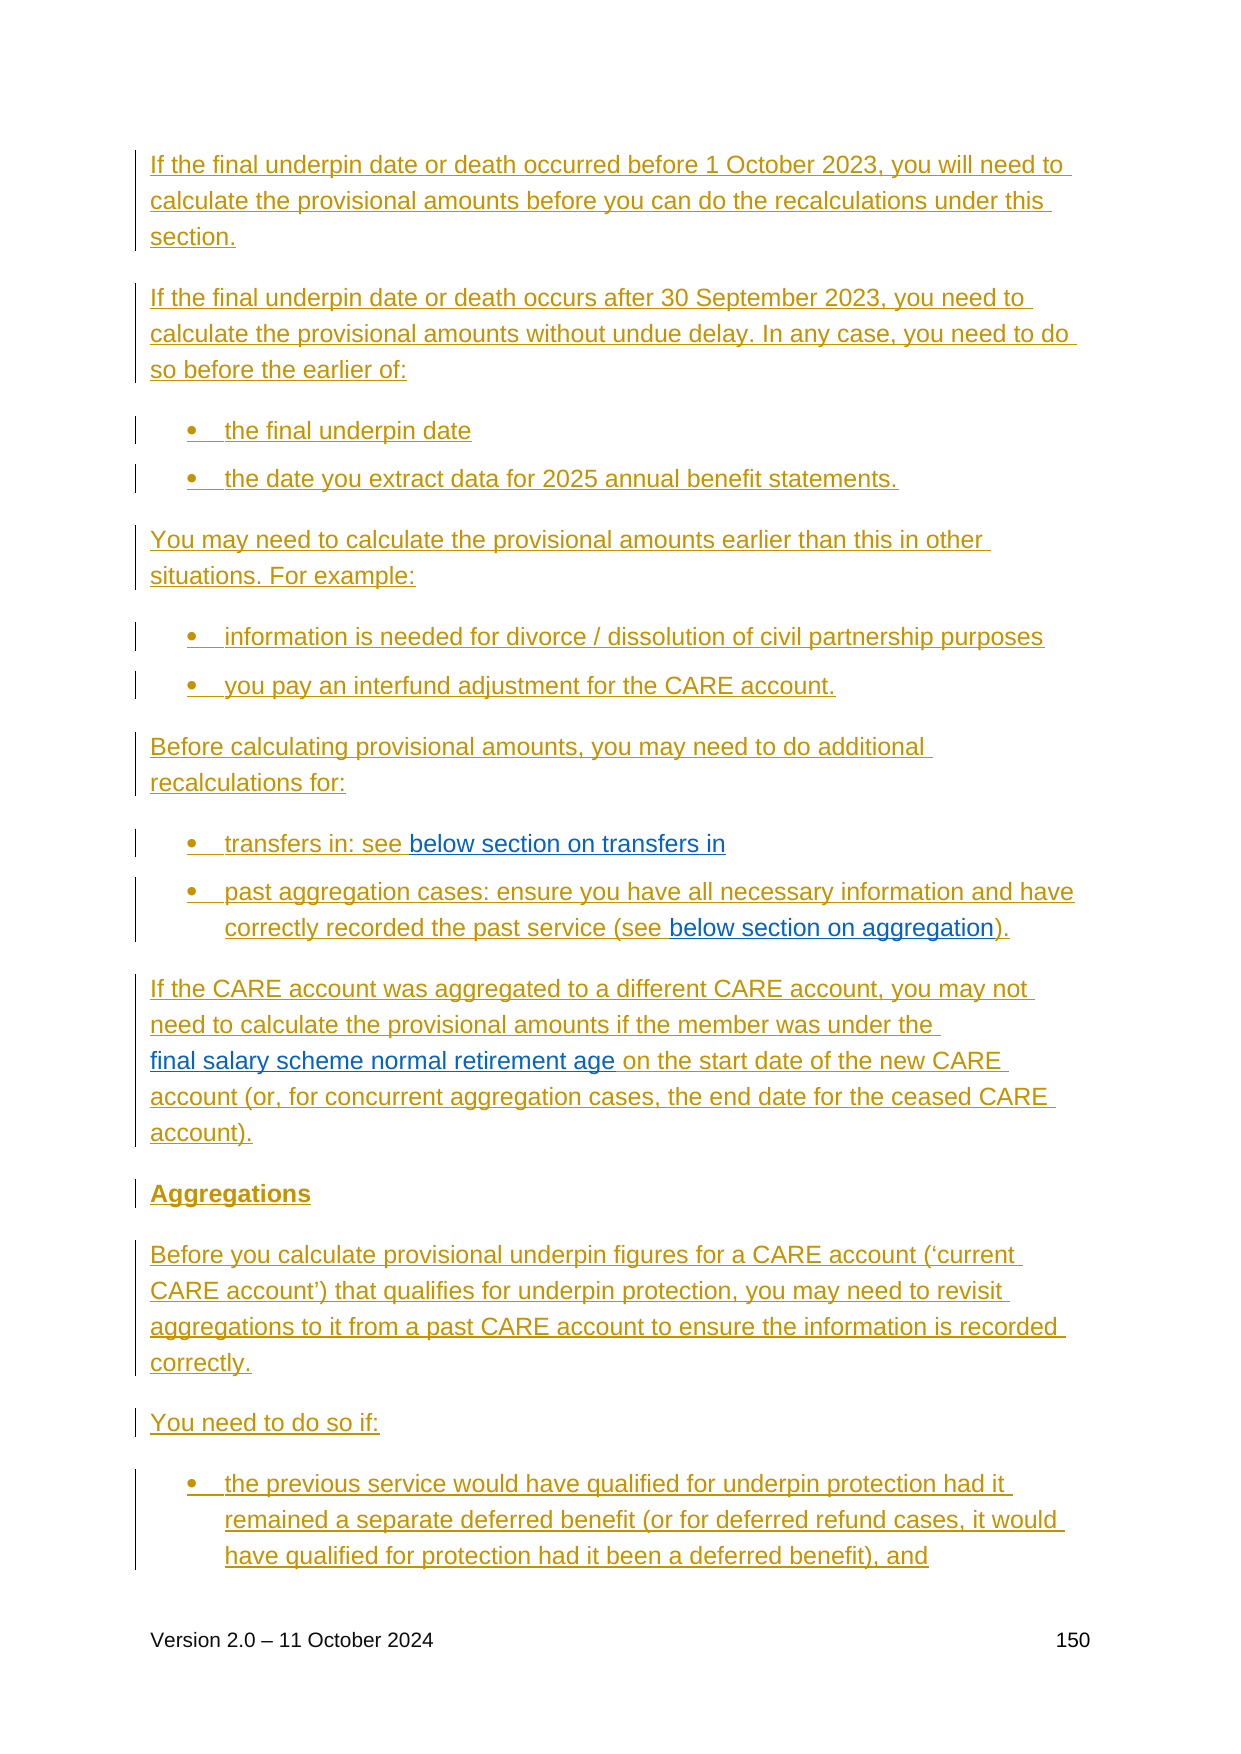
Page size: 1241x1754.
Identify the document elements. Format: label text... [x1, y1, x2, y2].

list below section on transfers in [187, 828, 1080, 857]
text final salary scheme normal retirement age [150, 974, 1080, 1147]
list below section on aggregation [187, 877, 1080, 942]
